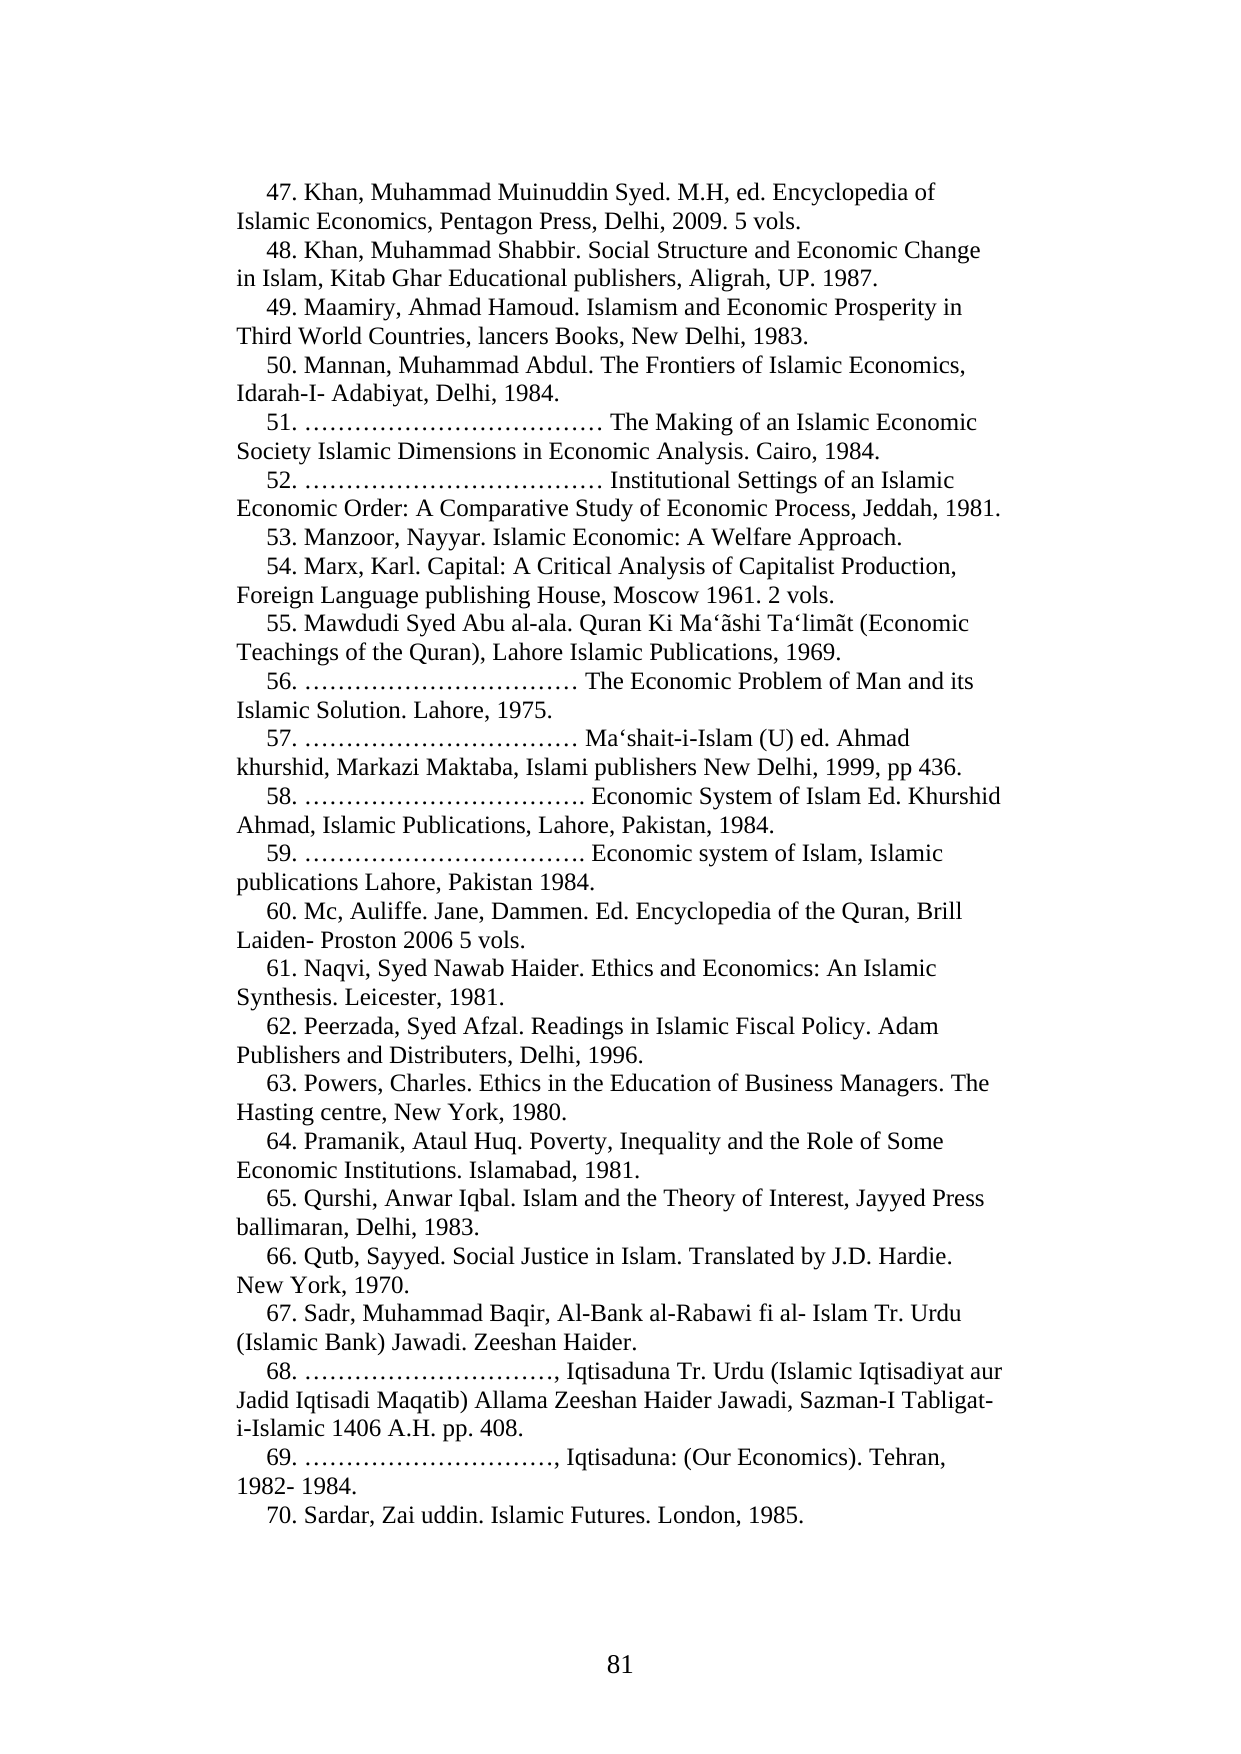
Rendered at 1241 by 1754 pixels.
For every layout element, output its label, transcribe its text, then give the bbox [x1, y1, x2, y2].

text 56. …………………………… The Economic Problem of Man and its Islamic Solution. Lahore, 1975. [236, 666, 1004, 723]
text 58. ……………………………. Economic System of Islam Ed. Khurshid Ahmad, Islamic Publications, Lahore, Pakistan, 1984. [236, 781, 1004, 838]
text 48. Khan, Muhammad Shabbir. Social Structure and Economic Change in Islam, Kitab Ghar Educational publishers, Aligrah, UP. 1987. [236, 235, 1004, 292]
text 60. Mc, Auliffe. Jane, Dammen. Ed. Encyclopedia of the Quran, Brill Laiden- Proston 2006 5 vols. [236, 896, 1004, 953]
text 68. …………………………, Iqtisaduna Tr. Urdu (Islamic Iqtisadiyat aur Jadid Iqtisadi Maqatib) Allama Zeeshan Haider Jawadi, Sazman-I Tabligat-i-Islamic 1406 A.H. pp. 408. [236, 1356, 1004, 1442]
text 59. ……………………………. Economic system of Islam, Islamic publications Lahore, Pakistan 1984. [236, 838, 1004, 896]
text 50. Mannan, Muhammad Abdul. The Frontiers of Islamic Economics, Idarah-I- Adabiyat, Delhi, 1984. [236, 350, 1004, 407]
text 47. Khan, Muhammad Muinuddin Syed. M.H, ed. Encyclopedia of Islamic Economics, Pentagon Press, Delhi, 2009. 5 vols. [236, 177, 1004, 235]
text 70. Sardar, Zai uddin. Islamic Futures. London, 1985. [236, 1500, 1004, 1528]
text 52. ……………………………… Institutional Settings of an Islamic Economic Order: A Comparative Study of Economic Process, Jeddah, 1981. [236, 465, 1004, 522]
text 55. Mawdudi Syed Abu al-ala. Quran Ki Ma‘ãshi Ta‘limãt (Economic Teachings of the Quran), Lahore Islamic Publications, 1969. [236, 608, 1004, 666]
text 51. ……………………………… The Making of an Islamic Economic Society Islamic Dimensions in Economic Analysis. Cairo, 1984. [236, 407, 1004, 465]
text 69. …………………………, Iqtisaduna: (Our Economics). Tehran, 1982- 1984. [236, 1442, 1004, 1500]
text 61. Naqvi, Syed Nawab Haider. Ethics and Economics: An Islamic Synthesis. Leicester, 1981. [236, 953, 1004, 1011]
text 49. Maamiry, Ahmad Hamoud. Islamism and Economic Prosperity in Third World Countries, lancers Books, New Delhi, 1983. [236, 292, 1004, 350]
text 65. Qurshi, Anwar Iqbal. Islam and the Theory of Interest, Jayyed Press ballimaran, Delhi, 1983. [236, 1183, 1004, 1241]
text 67. Sadr, Muhammad Baqir, Al-Bank al-Rabawi fi al- Islam Tr. Urdu (Islamic Bank) Jawadi. Zeeshan Haider. [236, 1298, 1004, 1356]
text 62. Peerzada, Syed Afzal. Readings in Islamic Fiscal Policy. Adam Publishers and Distributers, Delhi, 1996. [236, 1011, 1004, 1068]
text 53. Manzoor, Nayyar. Islamic Economic: A Welfare Approach. [236, 522, 1004, 551]
text 54. Marx, Karl. Capital: A Critical Analysis of Capitalist Production, Foreign Language publishing House, Moscow 1961. 2 vols. [236, 551, 1004, 608]
text 64. Pramanik, Ataul Huq. Poverty, Inequality and the Role of Some Economic Institutions. Islamabad, 1981. [236, 1126, 1004, 1183]
text 57. …………………………… Ma‘shait-i-Islam (U) ed. Ahmad khurshid, Markazi Maktaba, Islami publishers New Delhi, 1999, pp 436. [236, 723, 1004, 781]
text 63. Powers, Charles. Ethics in the Education of Business Managers. The Hasting centre, New York, 1980. [236, 1068, 1004, 1126]
text 66. Qutb, Sayyed. Social Justice in Islam. Translated by J.D. Hardie. New York, 1970. [236, 1241, 1004, 1298]
